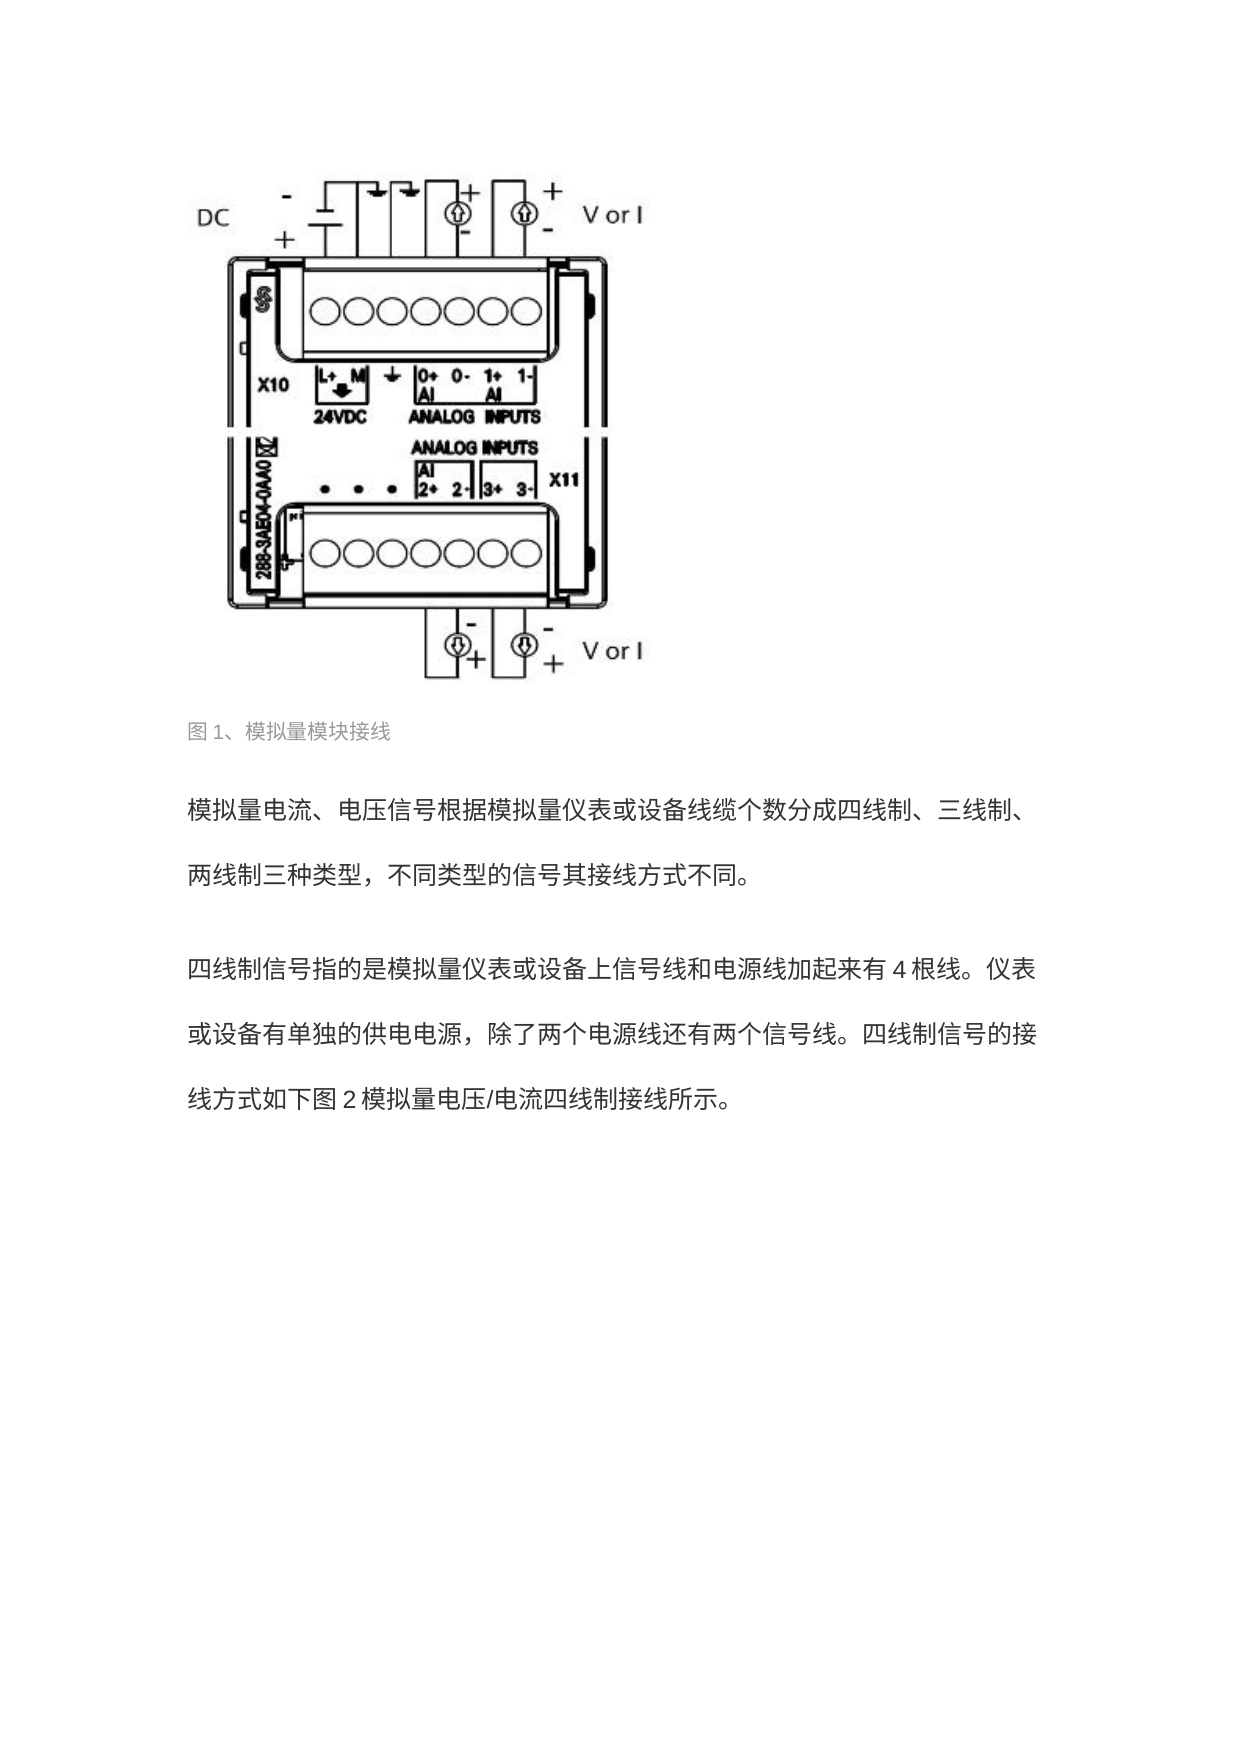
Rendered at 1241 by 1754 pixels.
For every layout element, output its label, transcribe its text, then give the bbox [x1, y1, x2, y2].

text 四线制信号指的是模拟量仪表或设备上信号线和电源线加起来有4根线。仪表或设备有单独的供电电源，除了两个电源线还有两个信号线。四线制信号的接线方式如下图2模拟量电压/电流四线制接线所示。 [187, 935, 1053, 1130]
text 模拟量电流、电压信号根据模拟量仪表或设备线缆个数分成四线制、三线制、两线制三种类型，不同类型的信号其接线方式不同。 [187, 776, 1053, 906]
picture [187, 162, 669, 683]
text 图1、模拟量模块接线 [187, 714, 1053, 747]
